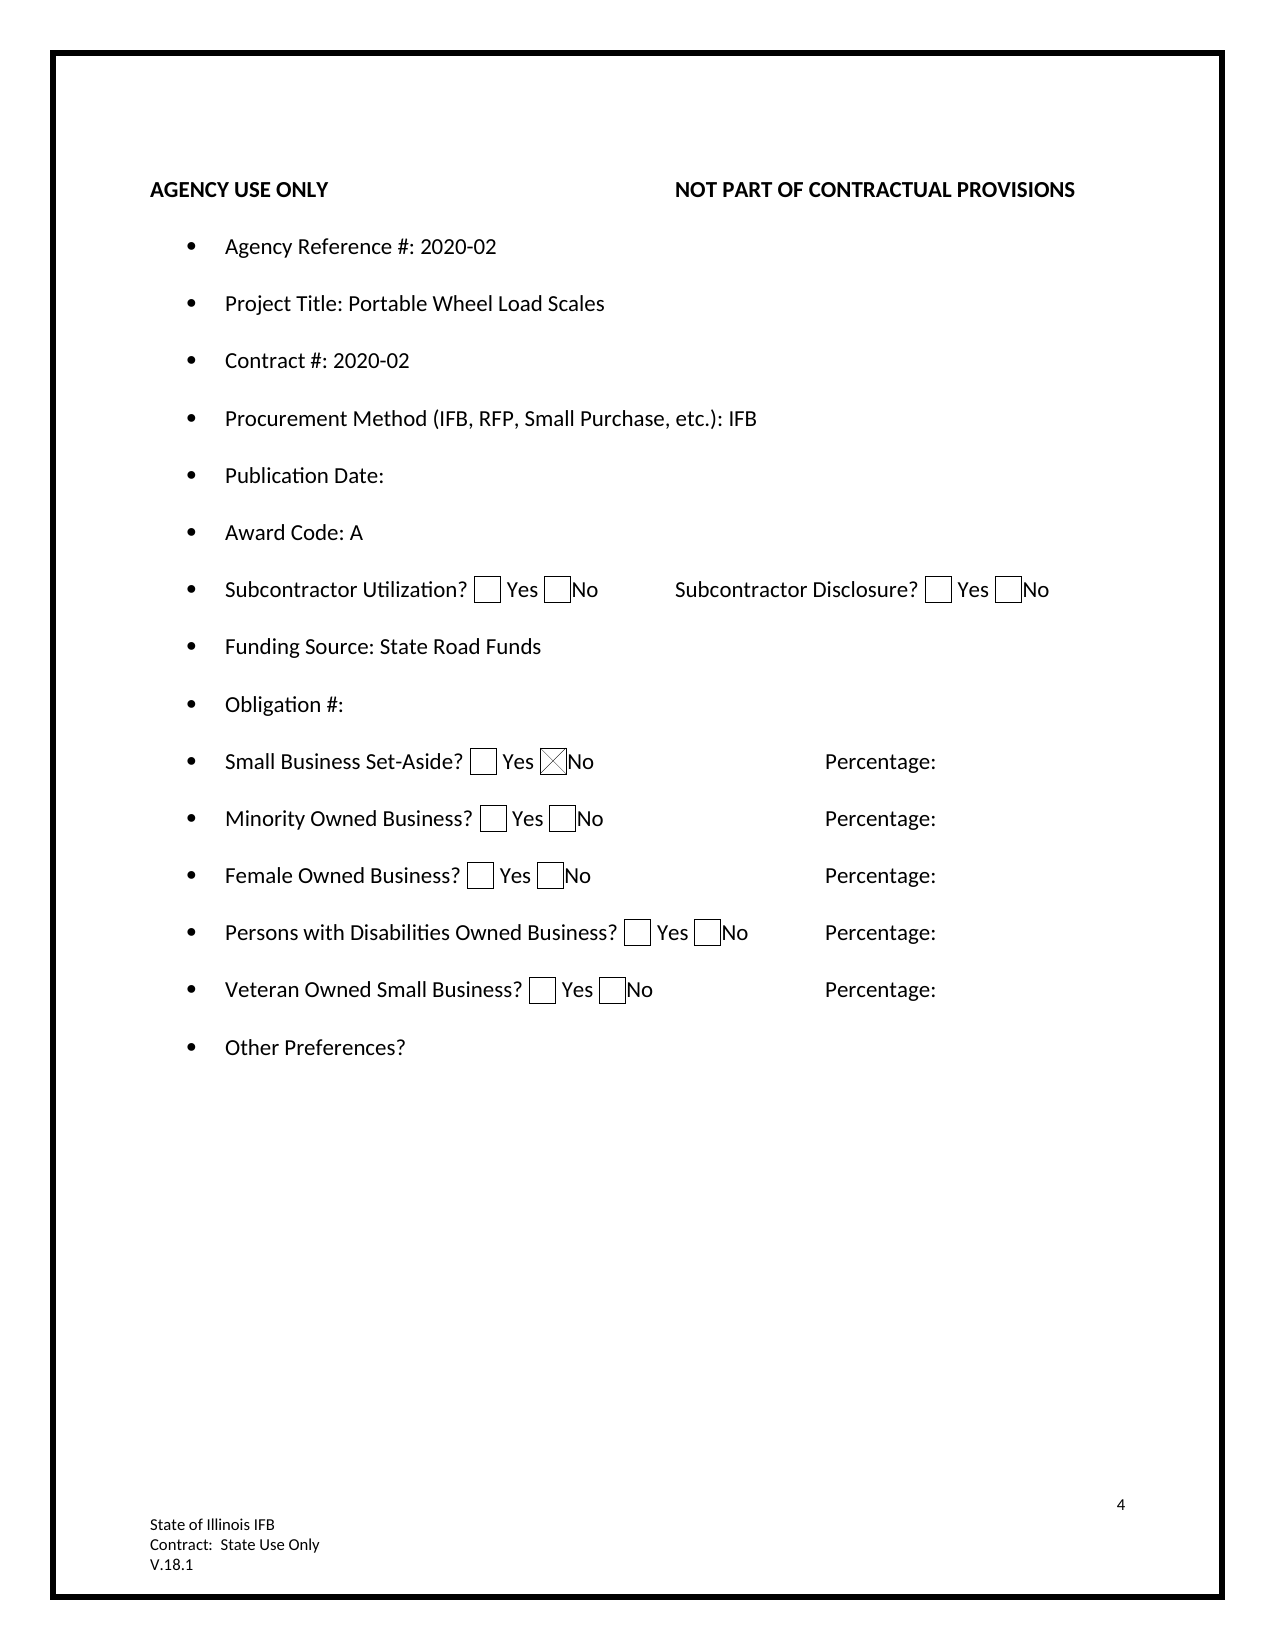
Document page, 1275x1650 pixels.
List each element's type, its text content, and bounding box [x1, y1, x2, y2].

list Persons with Disabilities Owned Business? Yes No Percentage: [187, 918, 1125, 946]
list Small Business Set-Aside? Yes No Percentage: [187, 747, 540, 775]
list Minority Owned Business? Yes No Percentage: [187, 804, 1125, 832]
list Other Preferences? [187, 1033, 1125, 1061]
list Small Business Set-Aside? Yes No Percentage: [567, 747, 1125, 775]
list Publication Date: [187, 461, 1125, 489]
list Funding Source: State Road Funds [187, 632, 1125, 661]
list Contract #: 2020-02 [187, 347, 1125, 374]
text AGENCY USE ONLY NOT PART OF CONTRACTUAL PROVISIONS [150, 175, 1125, 203]
list Agency Reference #: 2020-02 [187, 232, 1125, 260]
list Project Title: Portable Wheel Load Scales [187, 289, 1125, 317]
list Subcontractor Utilization? Yes No Subcontractor Disclosure? Yes No [187, 575, 1125, 603]
list Award Code: A [187, 518, 1125, 546]
list Obligation #: [187, 690, 1125, 718]
list Female Owned Business? Yes No Percentage: [187, 861, 1125, 889]
list Veteran Owned Small Business? Yes No Percentage: [187, 976, 1125, 1004]
list Procurement Method (IFB, RFP, Small Purchase, etc.): IFB [187, 404, 1125, 432]
